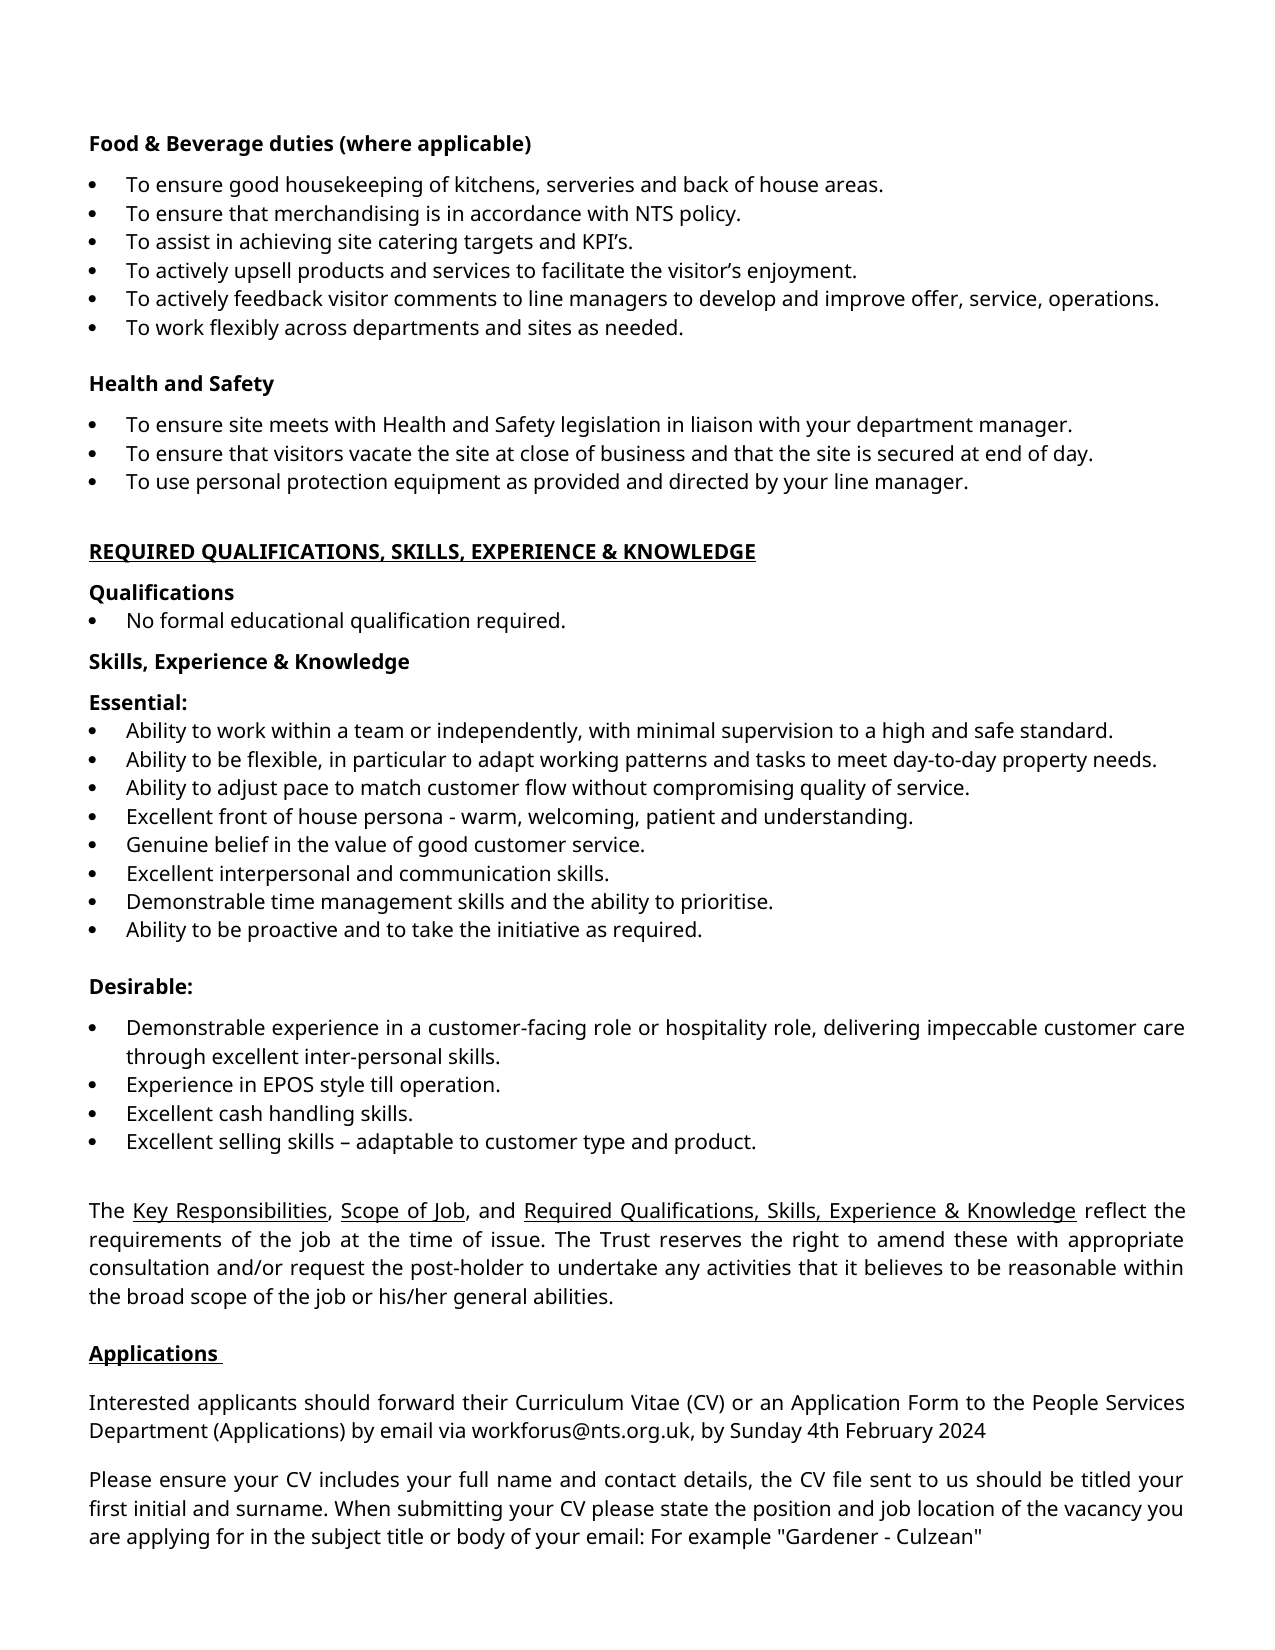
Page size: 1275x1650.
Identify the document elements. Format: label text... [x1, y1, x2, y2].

list Ability to be flexible, in particular to adapt working patterns and tasks to meet day-to-day property needs. [89, 745, 1186, 773]
list Ability to work within a team or independently, with minimal supervision to a high and safe standard. [89, 716, 1186, 745]
list To ensure that visitors vacate the site at close of business and that the site is secured at end of day. [89, 439, 1186, 467]
text Desirable: [89, 972, 1186, 1001]
list To ensure site meets with Health and Safety legislation in liaison with your department manager. [89, 411, 1186, 439]
list Ability to be proactive and to take the initiative as required. [89, 916, 1186, 944]
text Interested applicants should forward their Curriculum Vitae (CV) or an Application Form to the People Services Department (Applications) by email via workforus@nts.org.uk, by Sunday 4th February 2024 [89, 1388, 1186, 1445]
list To ensure that merchandising is in accordance with NTS policy. [89, 199, 1186, 227]
text Health and Safety [89, 369, 1186, 398]
text Please ensure your CV includes your full name and contact details, the CV file sent to us should be titled your first initial and surname. When submitting your CV please state the position and job location of the vacancy you are applying for in the subject title or body of your email: For example "Gardener - Culzean" [89, 1466, 1186, 1551]
text Food & Beverage duties (where applicable) [89, 129, 1186, 158]
list To assist in achieving site catering targets and KPI’s. [89, 227, 1186, 256]
list To actively feedback visitor comments to line managers to develop and improve offer, service, operations. [89, 284, 1186, 313]
list Excellent cash handling skills. [89, 1099, 1186, 1127]
list Excellent interpersonal and communication skills. [89, 859, 1186, 887]
text Applications [89, 1339, 1186, 1367]
list Genuine belief in the value of good customer service. [89, 830, 1186, 859]
list To ensure good housekeeping of kitchens, serveries and back of house areas. [89, 171, 1186, 199]
list Excellent front of house persona - warm, welcoming, patient and understanding. [89, 802, 1186, 830]
list Demonstrable experience in a customer-facing role or hospitality role, delivering impeccable customer care through excellent inter-personal skills. [89, 1013, 1186, 1070]
list Ability to adjust pace to match customer flow without compromising quality of service. [89, 773, 1186, 802]
text The Key Responsibilities, Scope of Job, and Required Qualifications, Skills, Experience & Knowledge reflect the requirements of the job at the time of issue. The Trust reserves the right to amend these with appropriate consultation and/or request the post-holder to undertake any activities that it believes to be reasonable within the broad scope of the job or his/her general abilities. [89, 1196, 1186, 1310]
text Skills, Experience & Knowledge [89, 647, 1186, 676]
list To work flexibly across departments and sites as needed. [89, 313, 1186, 341]
list To actively upsell products and services to facilitate the visitor’s enjoyment. [89, 256, 1186, 284]
list To use personal protection equipment as provided and directed by your line manager. [89, 467, 1186, 496]
list No formal educational qualification required. [89, 606, 1186, 634]
list Demonstrable time management skills and the ability to prioritise. [89, 887, 1186, 916]
list Experience in EPOS style till operation. [89, 1070, 1186, 1099]
list Excellent selling skills – adaptable to customer type and product. [89, 1127, 1186, 1156]
text Qualifications [89, 578, 1186, 606]
text Essential: [89, 688, 1186, 716]
subtitle REQUIRED QUALIFICATIONS, SKILLS, EXPERIENCE & KNOWLEDGE [89, 537, 1186, 565]
